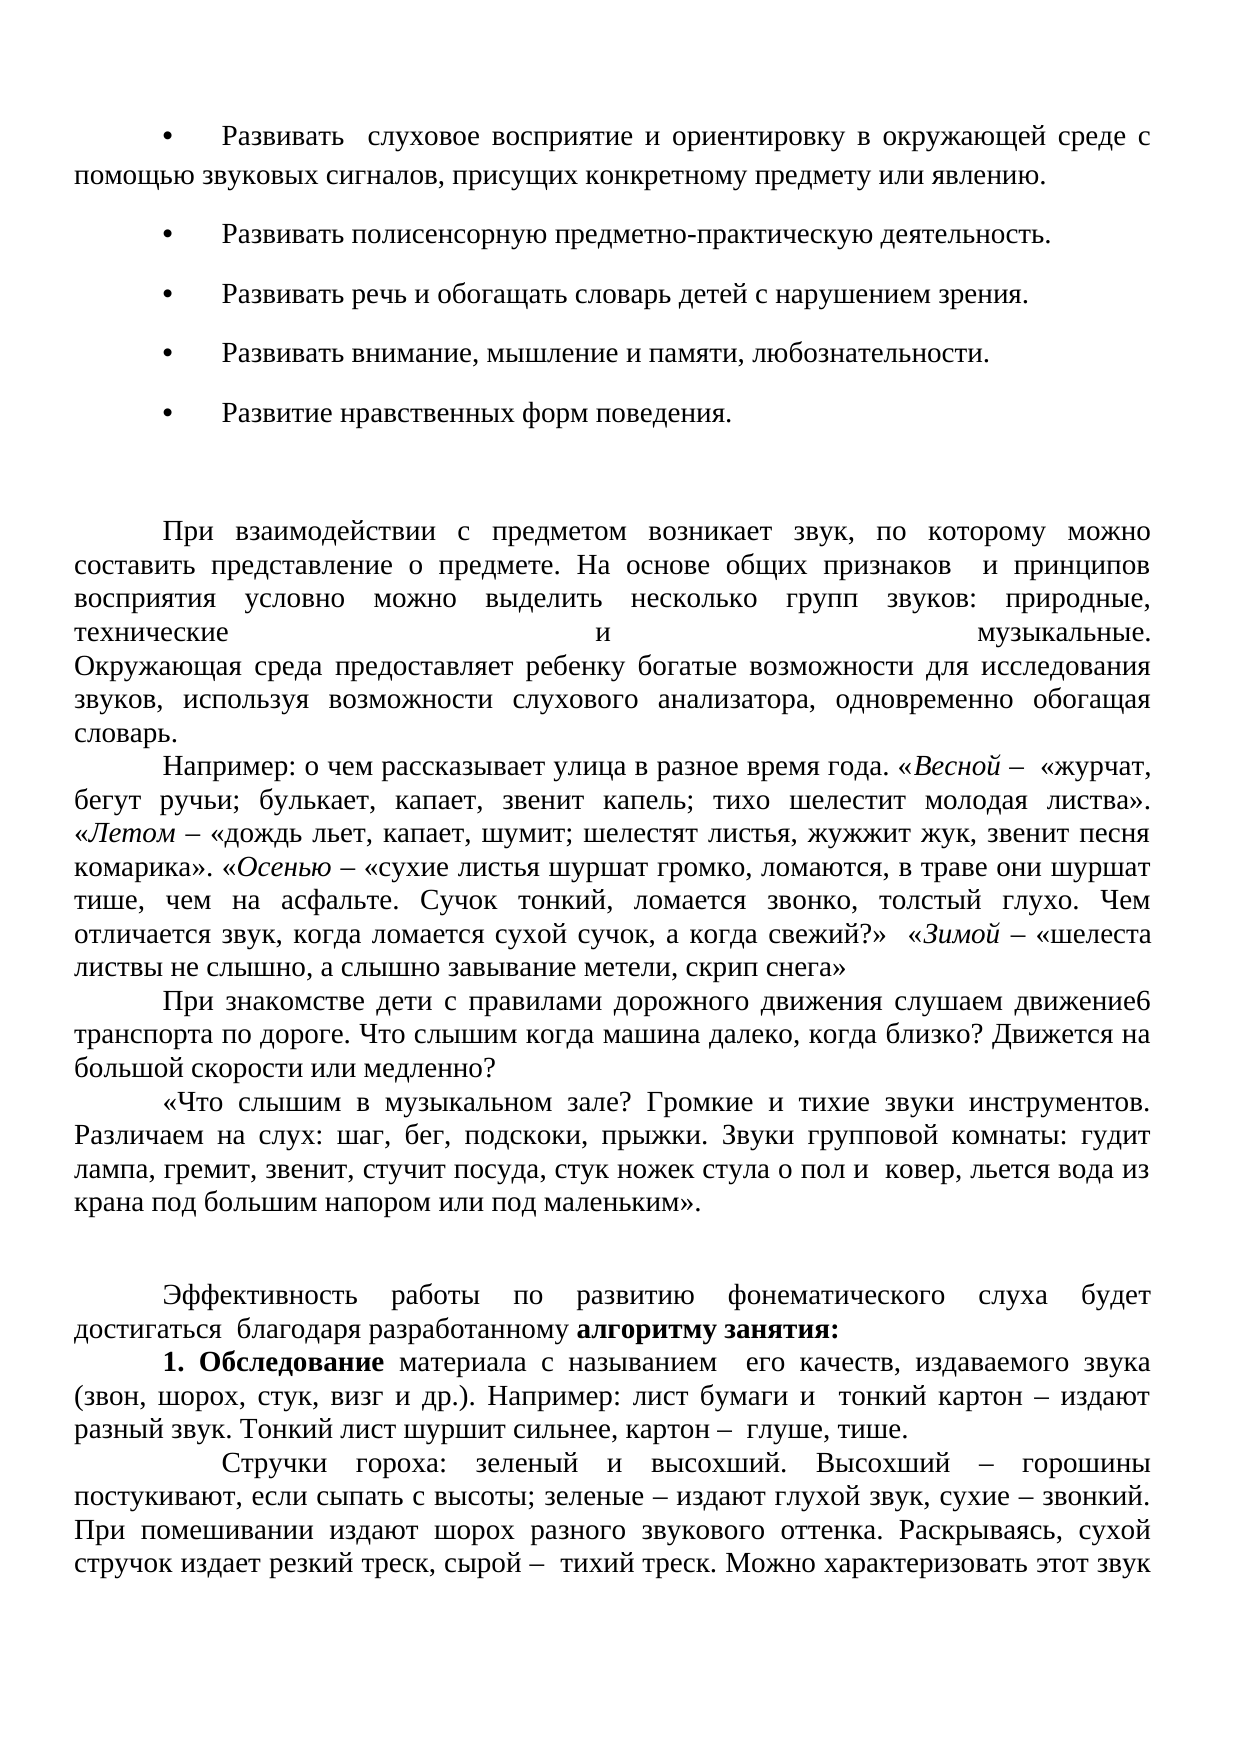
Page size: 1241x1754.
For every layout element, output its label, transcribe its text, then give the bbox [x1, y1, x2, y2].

text 1. Обследование материала с называнием его качеств, издаваемого звука (звон, шорох, стук, визг и др.). Например: лист бумаги и тонкий картон – издают разный звук. Тонкий лист шуршит сильнее, картон – глуше, тише. [74, 1344, 1152, 1445]
text Например: о чем рассказывает улица в разное время года. «Весной – «журчат, бегут ручьи; булькает, капает, звенит капель; тихо шелестит молодая листва». «Летом – «дождь льет, капает, шумит; шелестят листья, жужжит жук, звенит песня комарика». «Осенью – «сухие листья шуршат громко, ломаются, в траве они шуршат тише, чем на асфальте. Сучок тонкий, ломается звонко, толстый глухо. Чем отличается звук, когда ломается сухой сучок, а когда свежий?» «Зимой – «шелеста листвы не слышно, а слышно завывание метели, скрип снега» [74, 748, 1152, 983]
text «Что слышим в музыкальном зале? Громкие и тихие звуки инструментов. Различаем на слух: шаг, бег, подскоки, прыжки. Звуки групповой комнаты: гудит лампа, гремит, звенит, стучит посуда, стук ножек стула о пол и ковер, льется вода из крана под большим напором или под маленьким». [74, 1084, 1152, 1218]
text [74, 1445, 1152, 1579]
text Эффективность работы по развитию фонематического слуха будет достигаться благодаря разработанному алгоритму занятия: [74, 1277, 1152, 1344]
list Развивать внимание, мышление и памяти, любознательности. [74, 335, 1152, 369]
text При взаимодействии с предметом возникает звук, по которому можно составить представление о предмете. На основе общих признаков и принципов восприятия условно можно выделить несколько групп звуков: природные, технические и музыкальные. Окружающая среда предоставляет ребенку богатые возможности для исследования звуков, используя возможности слухового анализатора, одновременно обогащая словарь. [74, 513, 1152, 748]
list Развивать полисенсорную предметно-практическую деятельность. [74, 216, 1152, 250]
text При знакомстве дети с правилами дорожного движения слушаем движение6 транспорта по дороге. Что слышим когда машина далеко, когда близко? Движется на большой скорости или медленно? [74, 983, 1152, 1084]
list Развивать слуховое восприятие и ориентировку в окружающей среде с помощью звуковых сигналов, присущих конкретному предмету или явлению. [74, 118, 1152, 190]
list Развитие нравственных форм поведения. [74, 394, 1152, 428]
list Развивать речь и обогащать словарь детей с нарушением зрения. [74, 276, 1152, 309]
